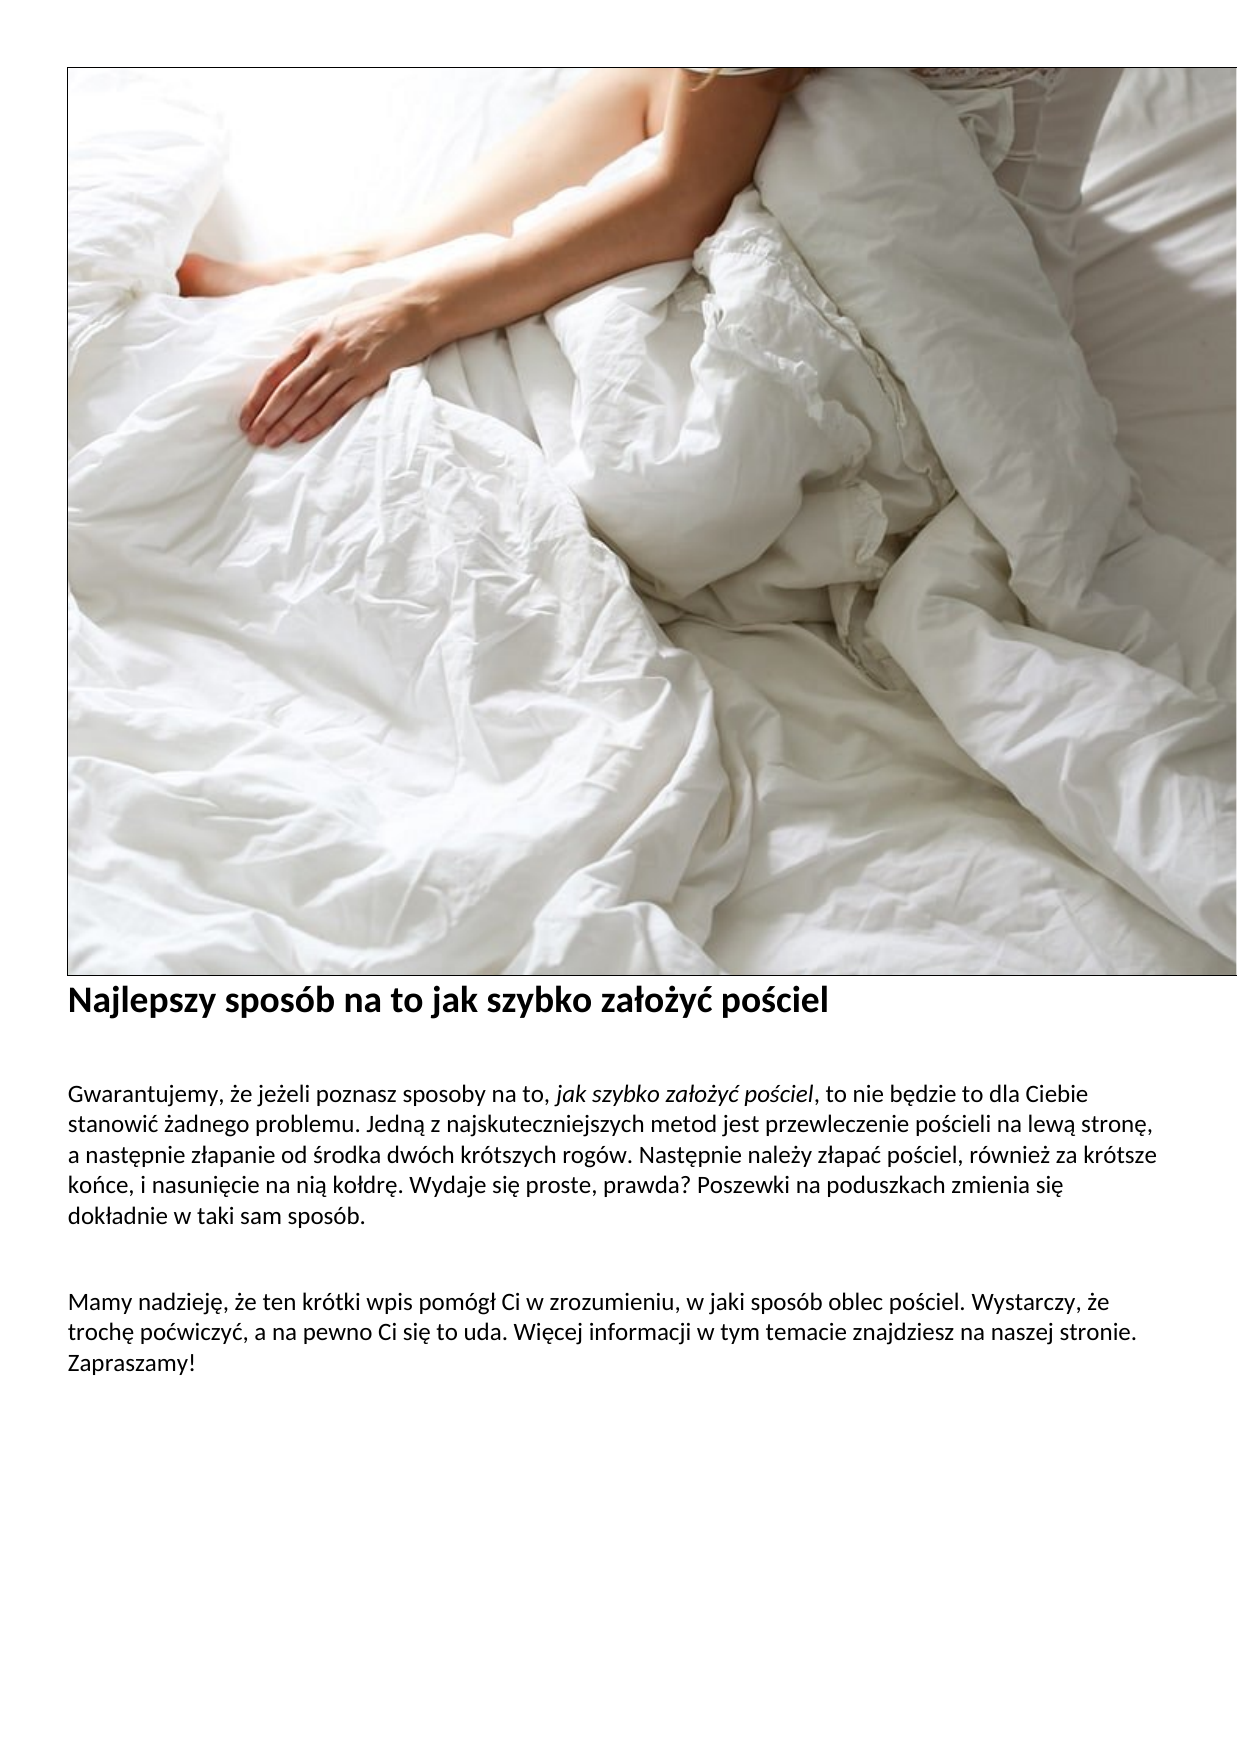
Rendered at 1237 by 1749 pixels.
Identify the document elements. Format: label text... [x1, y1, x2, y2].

picture [68, 68, 1237, 975]
text Mamy nadzieję, że ten krótki wpis pomógł Ci w zrozumieniu, w jaki sposób oblec pościel. Wystarczy, że trochę poćwiczyć, a na pewno Ci się to uda. Więcej informacji w tym temacie znajdziesz na naszej stronie. Zapraszamy! [68, 1286, 1169, 1377]
text Gwarantujemy, że jeżeli poznasz sposoby na to, jak szybko założyć pościel, to nie będzie to dla Ciebie stanowić żadnego problemu. Jedną z najskuteczniejszych metod jest przewleczenie pościeli na lewą stronę, a następnie złapanie od środka dwóch krótszych rogów. Następnie należy złapać pościel, również za krótsze końce, i nasunięcie na nią kołdrę. Wydaje się proste, prawda? Poszewki na poduszkach zmienia się dokładnie w taki sam sposób. [68, 1078, 1169, 1231]
text Najlepszy sposób na to jak szybko założyć pościel [68, 976, 1169, 1021]
